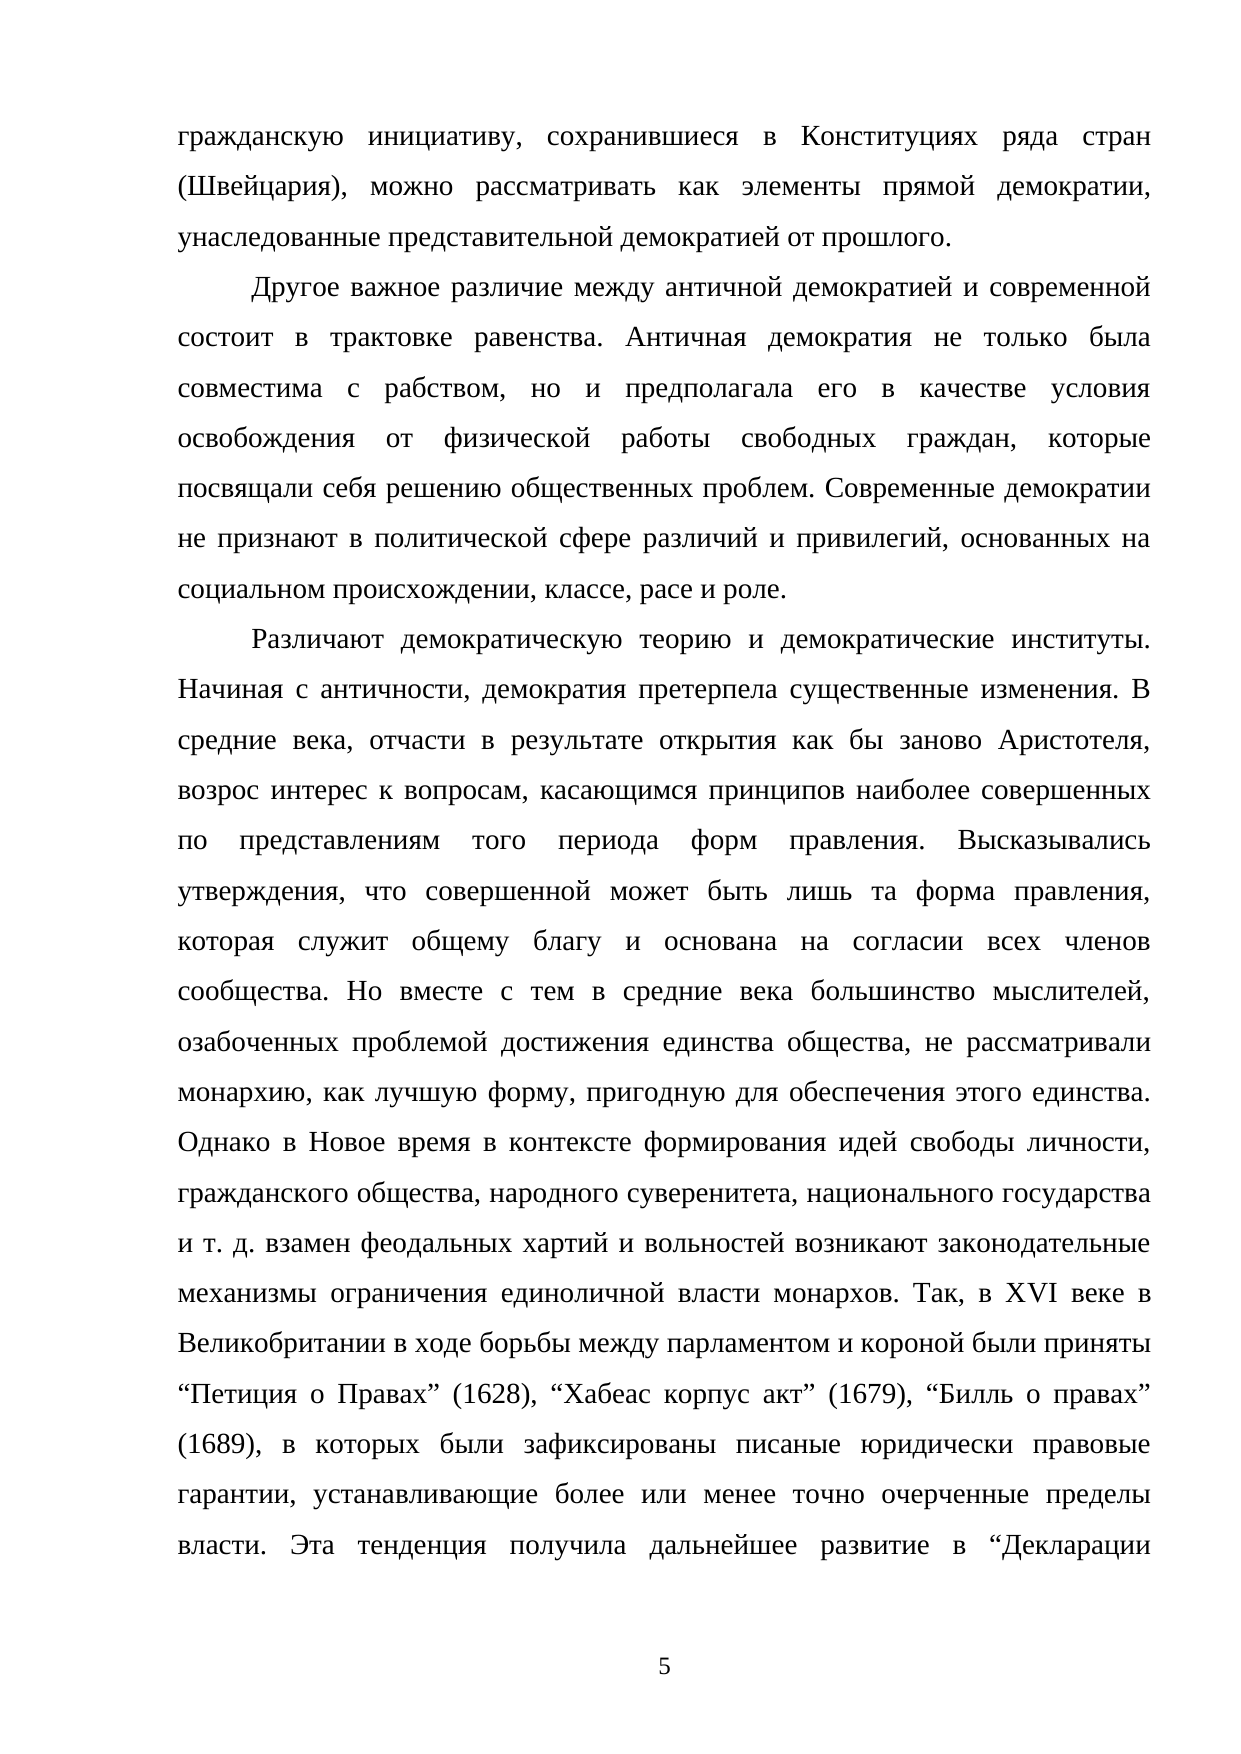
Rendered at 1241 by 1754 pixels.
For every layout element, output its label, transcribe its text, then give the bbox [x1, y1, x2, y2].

text Другое важное различие между античной демократией и современной состоит в трактовке равенства. Античная демократия не только была совместима с рабством, но и предполагала его в качестве условия освобождения от физической работы свободных граждан, которые посвящали себя решению общественных проблем. Современные демократии не признают в политической сфере различий и привилегий, основанных на социальном происхождении, классе, расе и роле. [177, 269, 1152, 604]
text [177, 118, 1152, 252]
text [177, 621, 1152, 1560]
